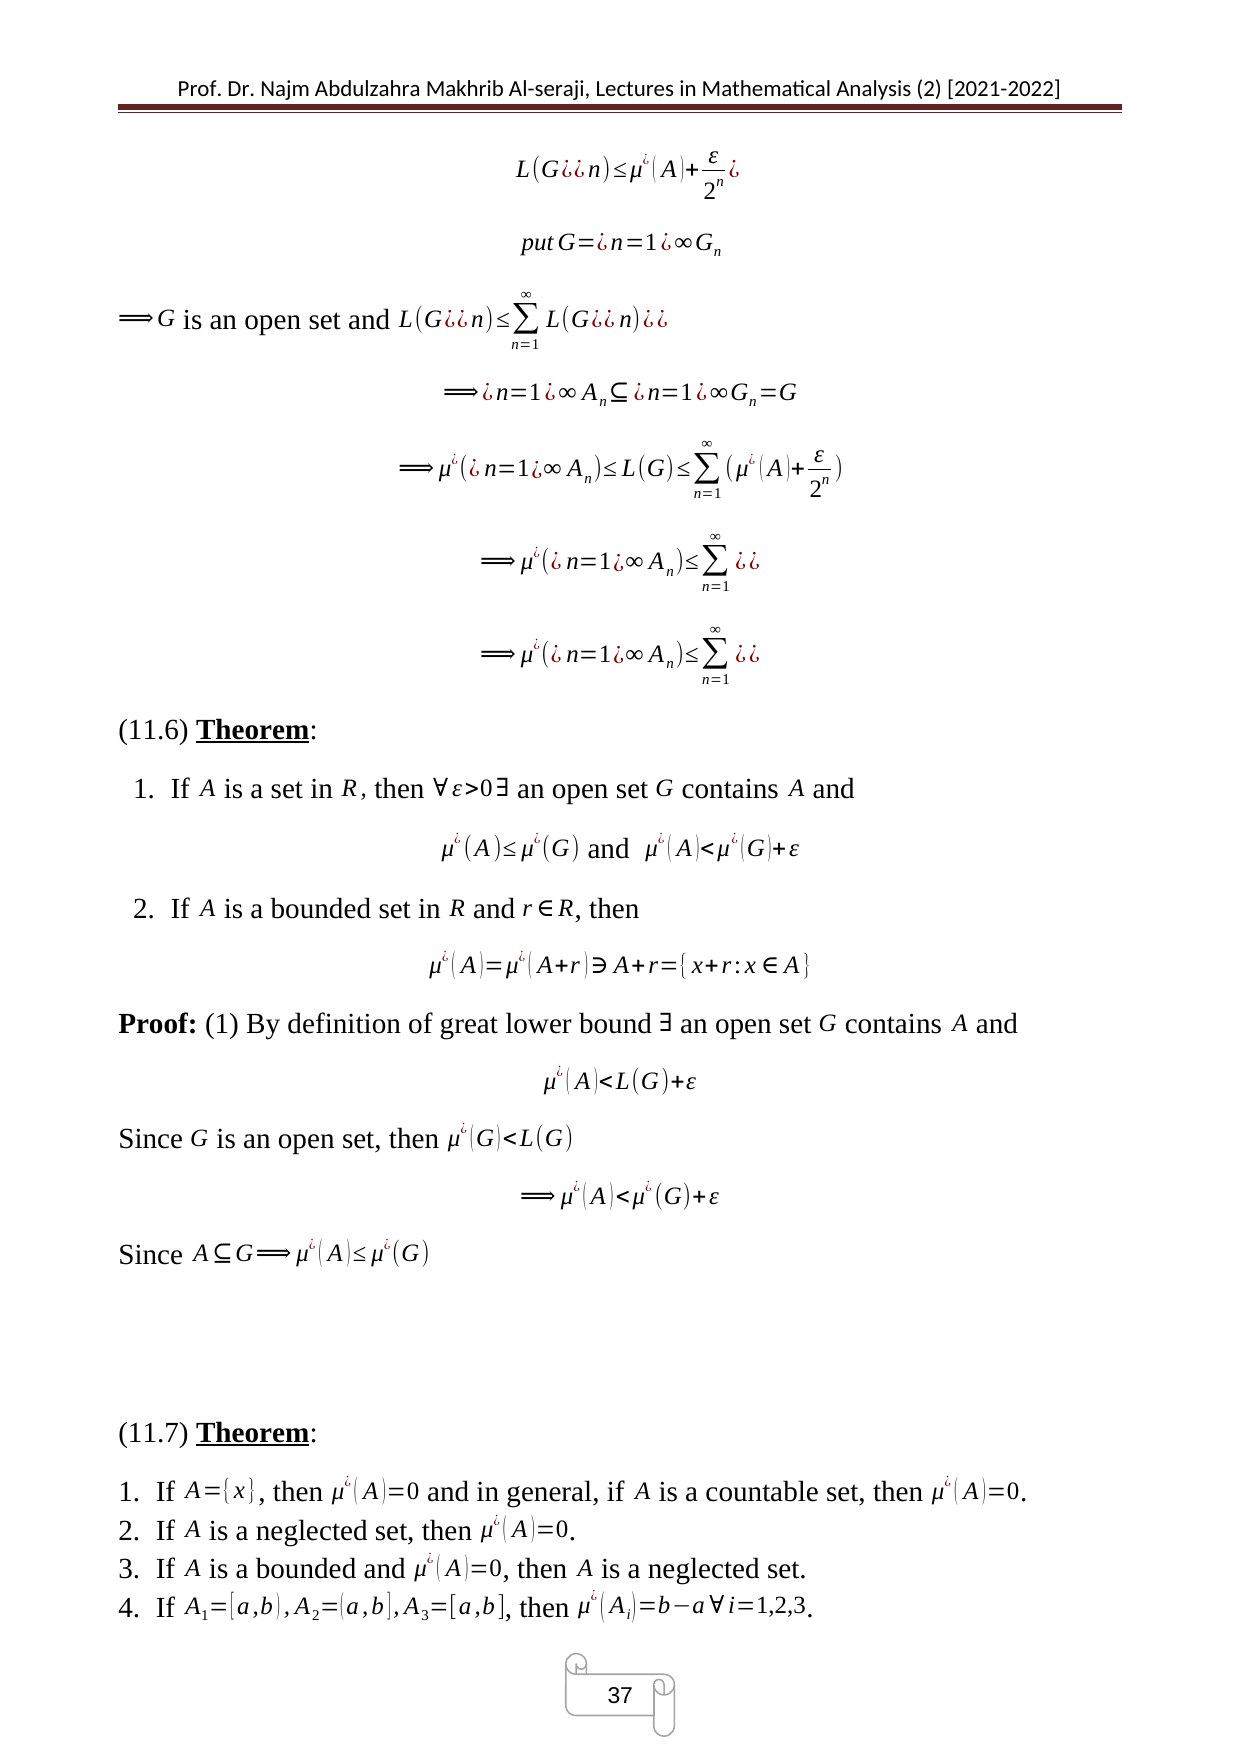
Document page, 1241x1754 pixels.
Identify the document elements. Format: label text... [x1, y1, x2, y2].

text Since is an open set, then [118, 1121, 1122, 1155]
text and [118, 831, 1122, 865]
list If is a set in then an open set contains and [133, 772, 1122, 805]
text Since [118, 1237, 1122, 1270]
list If , then . [118, 1590, 1122, 1624]
text (11.7) Theorem: [118, 1415, 1122, 1448]
list If is a neglected set, then . [118, 1513, 1122, 1546]
text (11.6) Theorem: [118, 712, 1122, 746]
text Proof: (1) By definition of great lower bound an open set contains and [118, 1006, 1122, 1040]
list If is a bounded set in and , then [133, 891, 1122, 925]
text is an open set and [118, 285, 1122, 352]
list If , then and in general, if is a countable set, then . [118, 1474, 1122, 1508]
list If is a bounded and , then is a neglected set. [118, 1551, 1122, 1585]
